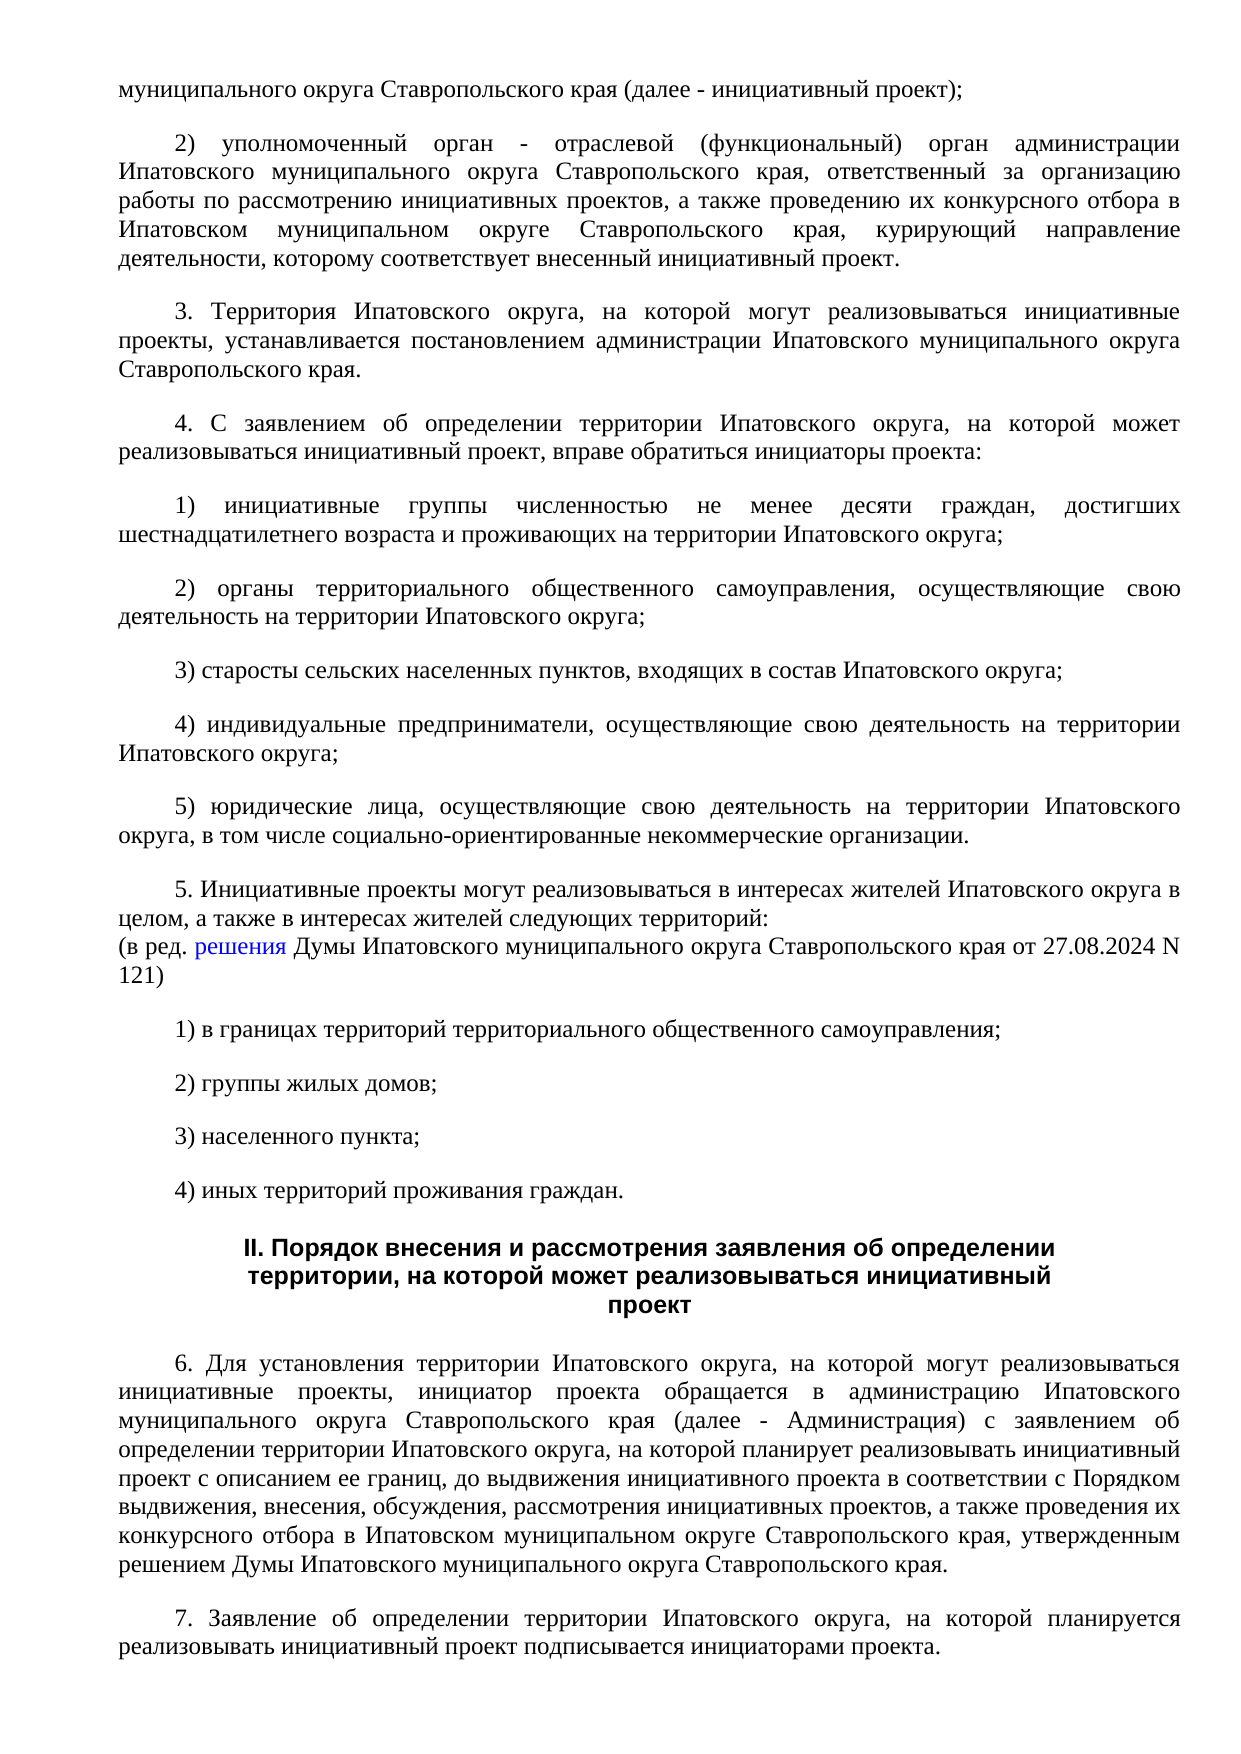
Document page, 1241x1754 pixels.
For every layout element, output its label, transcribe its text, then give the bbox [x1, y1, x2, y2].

text 7. Заявление об определении территории Ипатовского округа, на которой планируется реализовывать инициативный проект подписывается инициаторами проекта. [118, 1603, 1181, 1660]
text 3) населенного пункта; [118, 1121, 1181, 1150]
title территории, на которой может реализовываться инициативный [118, 1261, 1181, 1290]
text 2) органы территориального общественного самоуправления, осуществляющие свою деятельность на территории Ипатовского округа; [118, 573, 1181, 630]
text 3) старосты сельских населенных пунктов, входящих в состав Ипатовского округа; [118, 655, 1181, 684]
title II. Порядок внесения и рассмотрения заявления об определении [118, 1233, 1181, 1261]
text 6. Для установления территории Ипатовского округа, на которой могут реализовываться инициативные проекты, инициатор проекта обращается в администрацию Ипатовского муниципального округа Ставропольского края (далее - Администрация) с заявлением об определении территории Ипатовского округа, на которой планирует реализовывать инициативный проект с описанием ее границ, до выдвижения инициативного проекта в соответствии с Порядком выдвижения, внесения, обсуждения, рассмотрения инициативных проектов, а также проведения их конкурсного отбора в Ипатовском муниципальном округе Ставропольского края, утвержденным решением Думы Ипатовского муниципального округа Ставропольского края. [118, 1348, 1181, 1578]
text 5) юридические лица, осуществляющие свою деятельность на территории Ипатовского округа, в том числе социально-ориентированные некоммерческие организации. [118, 791, 1181, 849]
text 4) иных территорий проживания граждан. [118, 1175, 1181, 1204]
text 5. Инициативные проекты могут реализовываться в интересах жителей Ипатовского округа в целом, а также в интересах жителей следующих территорий: [118, 874, 1181, 931]
text 2) группы жилых домов; [118, 1068, 1181, 1096]
title проект [118, 1290, 1181, 1319]
text 4) индивидуальные предприниматели, осуществляющие свою деятельность на территории Ипатовского округа; [118, 709, 1181, 766]
text 4. С заявлением об определении территории Ипатовского округа, на которой может реализовываться инициативный проект, вправе обратиться инициаторы проекта: [118, 408, 1181, 465]
text 1) инициативные группы численностью не менее десяти граждан, достигших шестнадцатилетнего возраста и проживающих на территории Ипатовского округа; [118, 490, 1181, 548]
text (в ред. решения Думы Ипатовского муниципального округа Ставропольского края от 27.08.2024 N 121) [118, 931, 1181, 989]
text 2) уполномоченный орган - отраслевой (функциональный) орган администрации Ипатовского муниципального округа Ставропольского края, ответственный за организацию работы по рассмотрению инициативных проектов, а также проведению их конкурсного отбора в Ипатовском муниципальном округе Ставропольского края, курирующий направление деятельности, которому соответствует внесенный инициативный проект. [118, 128, 1181, 271]
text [118, 74, 1181, 103]
text 3. Территория Ипатовского округа, на которой могут реализовываться инициативные проекты, устанавливается постановлением администрации Ипатовского муниципального округа Ставропольского края. [118, 296, 1181, 383]
text 1) в границах территорий территориального общественного самоуправления; [118, 1014, 1181, 1043]
